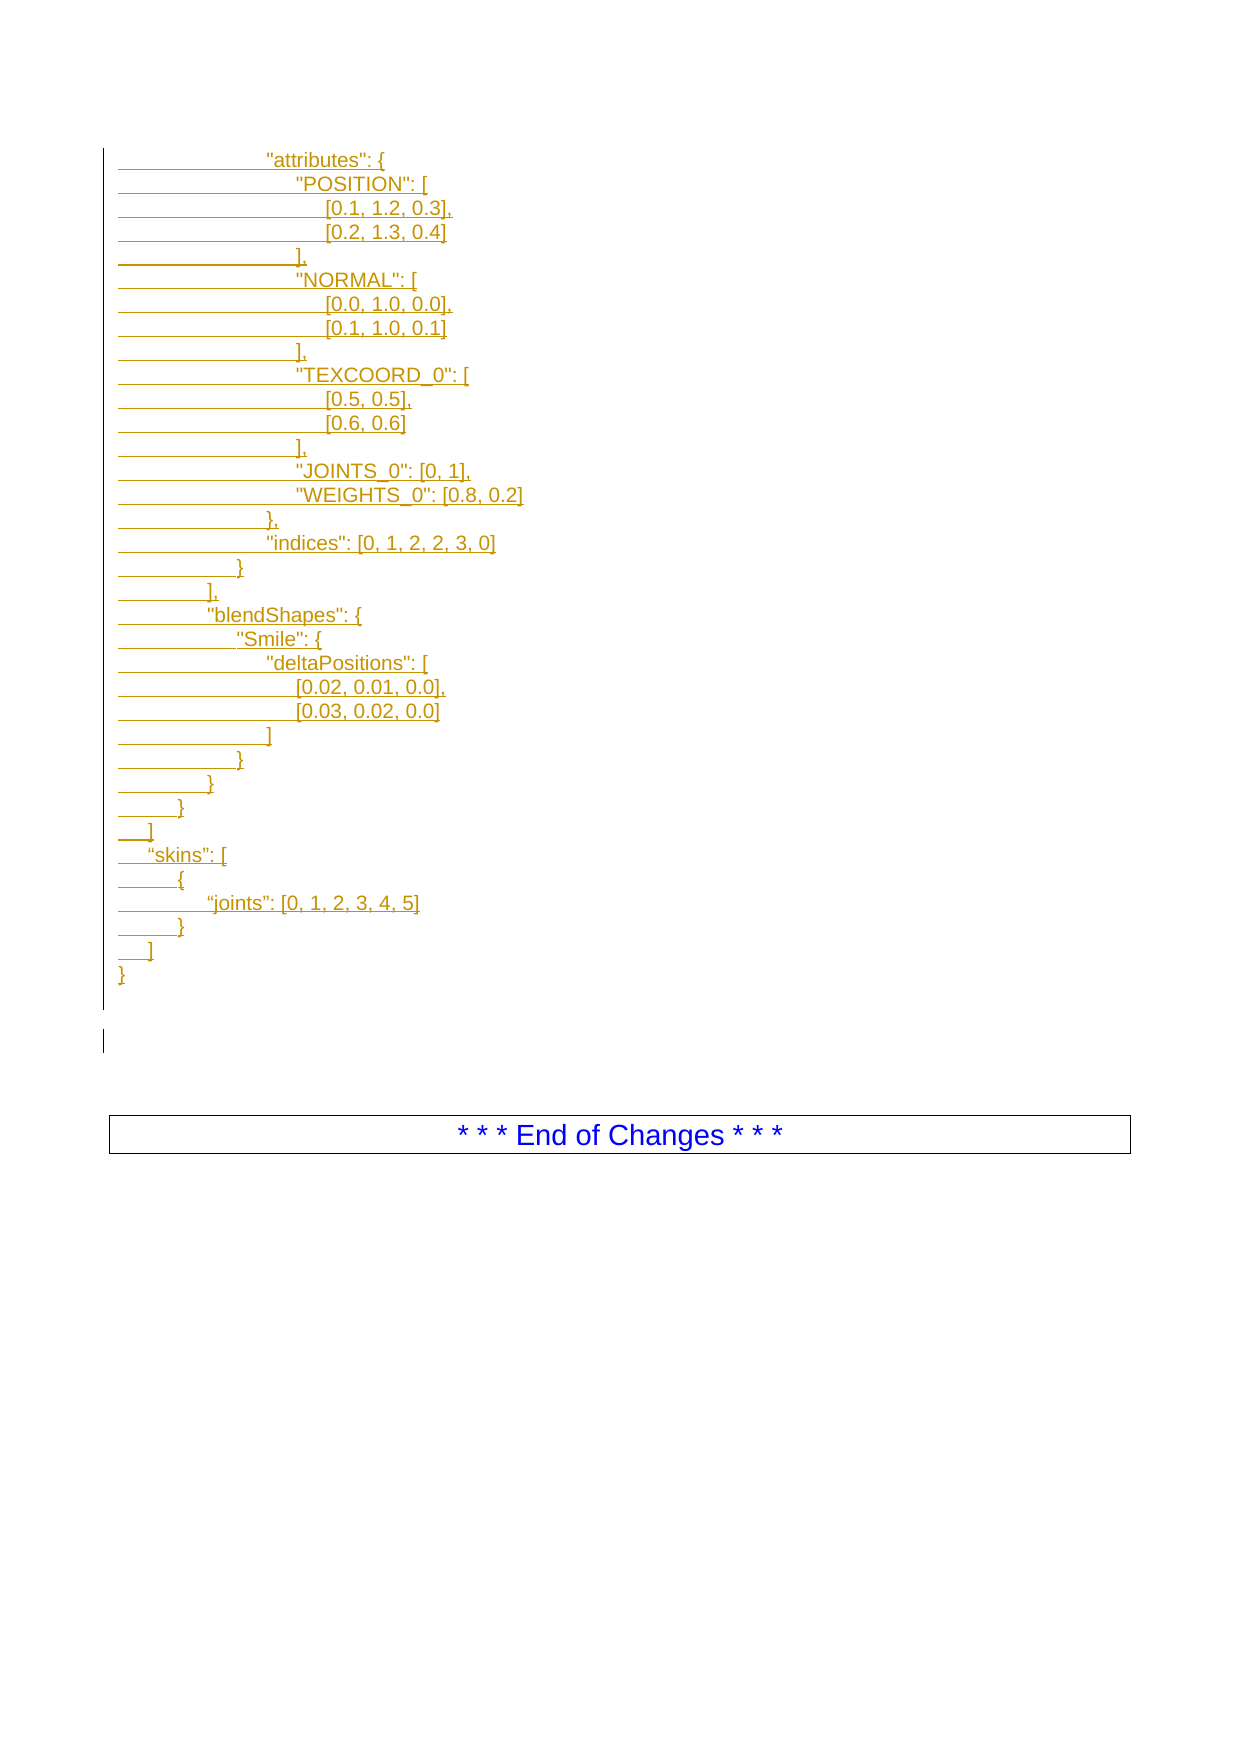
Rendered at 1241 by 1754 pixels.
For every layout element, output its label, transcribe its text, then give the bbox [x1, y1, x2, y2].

text * * * End of Changes * * * [110, 1116, 1130, 1153]
